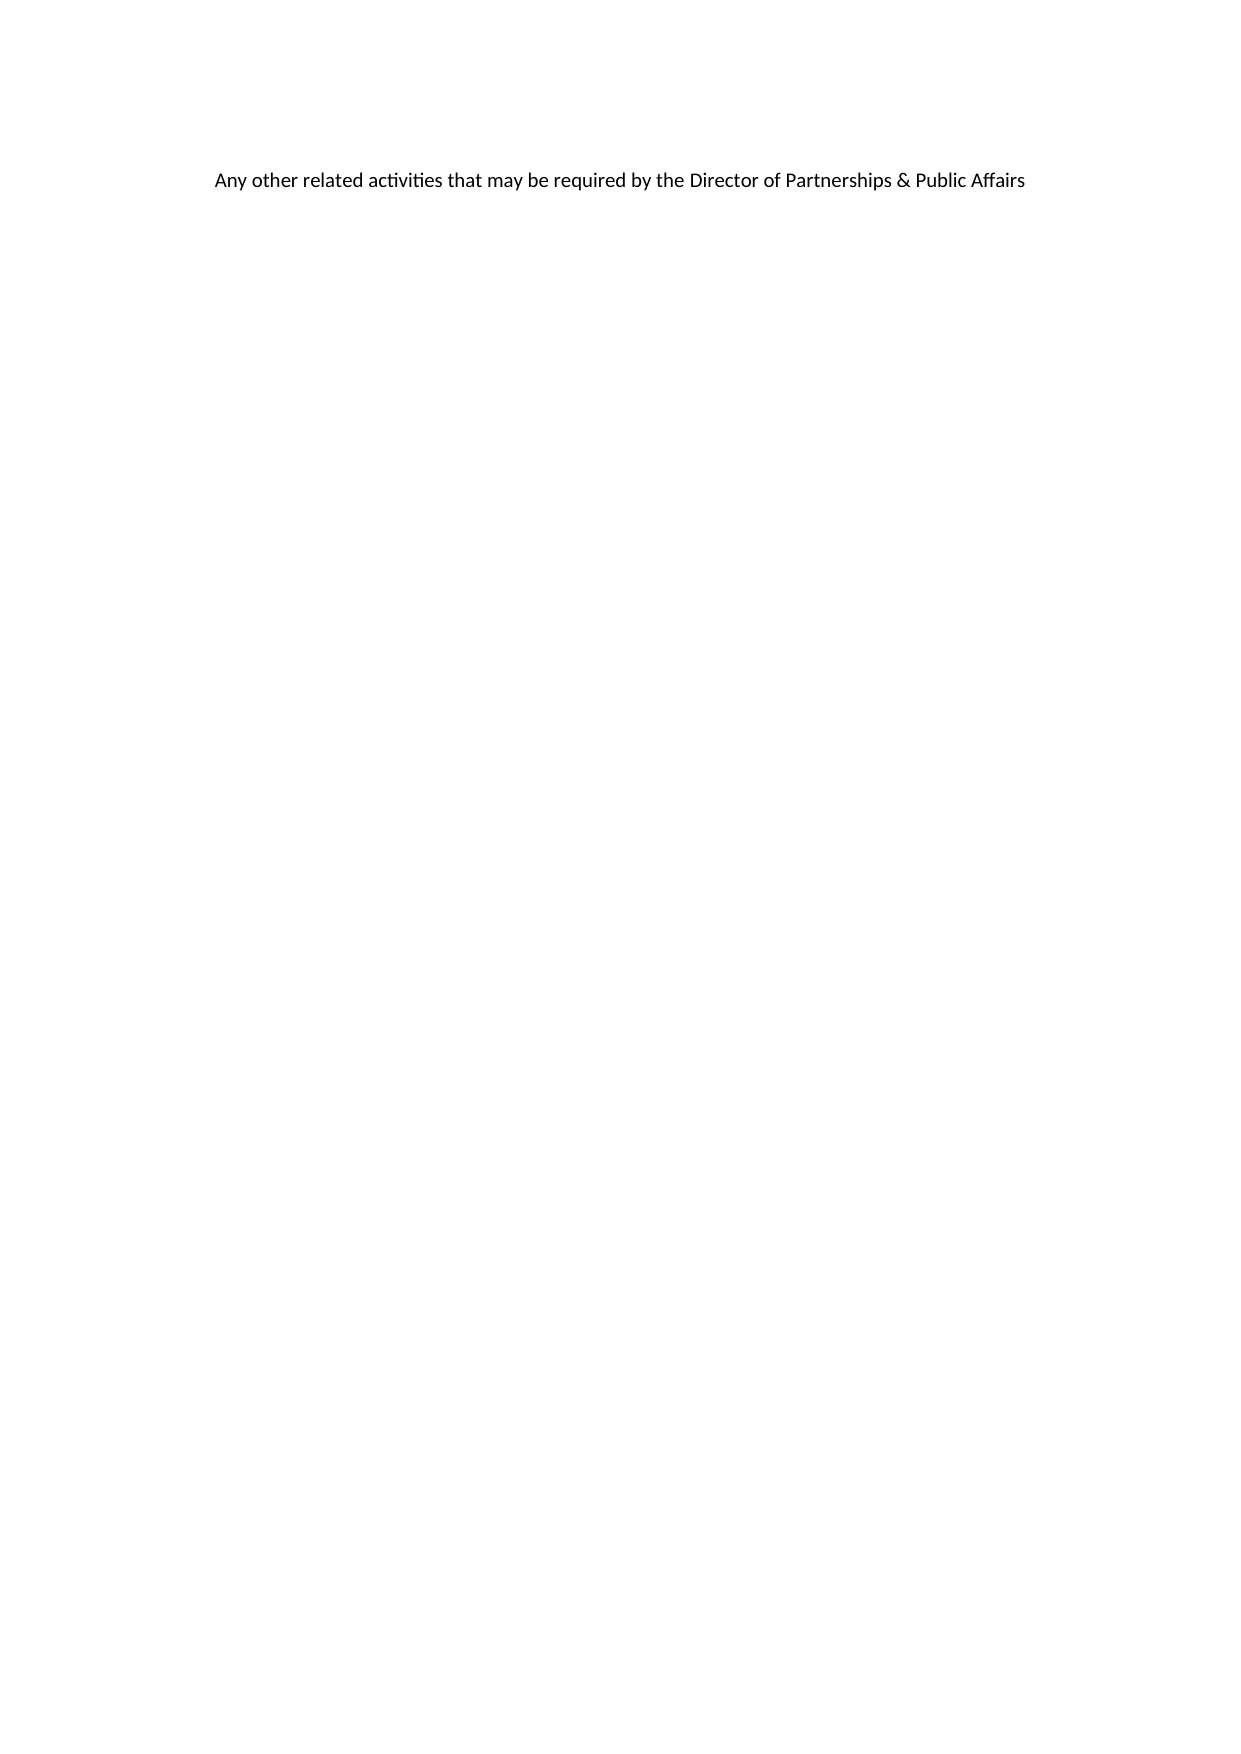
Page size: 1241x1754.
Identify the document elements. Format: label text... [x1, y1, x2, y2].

text Any other related activities that may be required by the Director of Partnerships & Public Affairs [118, 168, 1122, 193]
